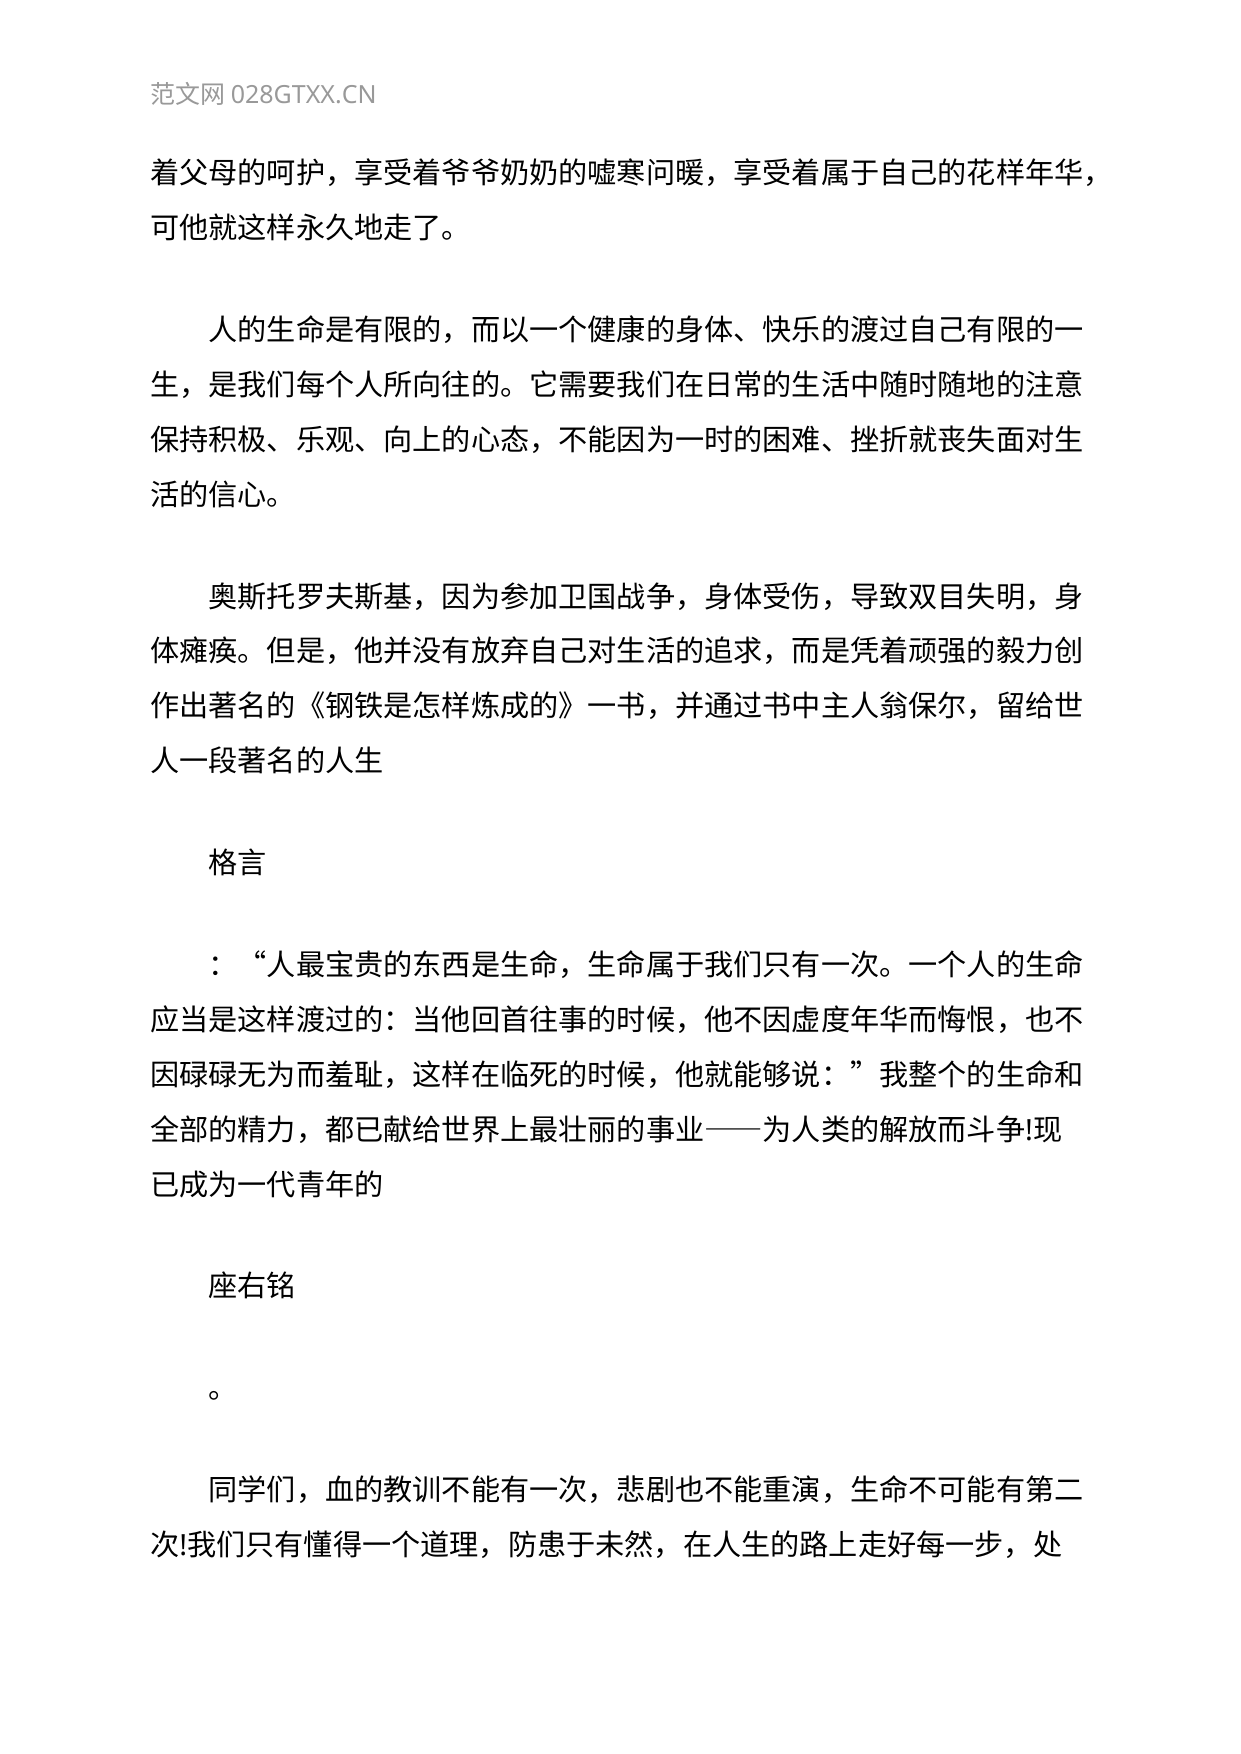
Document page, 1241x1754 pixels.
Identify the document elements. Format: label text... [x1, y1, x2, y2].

text 座右铭 [150, 1263, 1090, 1305]
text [150, 150, 1090, 247]
text 奥斯托罗夫斯基，因为参加卫国战争，身体受伤，导致双目失明，身体瘫痪。但是，他并没有放弃自己对生活的追求，而是凭着顽强的毅力创作出著名的《钢铁是怎样炼成的》一书，并通过书中主人翁保尔，留给世人一段著名的人生 [150, 573, 1090, 780]
text 格言 [150, 839, 1090, 882]
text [150, 1466, 1090, 1564]
text ：“人最宝贵的东西是生命，生命属于我们只有一次。一个人的生命应当是这样渡过的：当他回首往事的时候，他不因虚度年华而悔恨，也不因碌碌无为而羞耻，这样在临死的时候，他就能够说：”我整个的生命和全部的精力，都已献给世界上最壮丽的事业——为人类的解放而斗争!现已成为一代青年的 [150, 941, 1090, 1203]
text 。 [150, 1364, 1090, 1407]
text 人的生命是有限的，而以一个健康的身体、快乐的渡过自己有限的一生，是我们每个人所向往的。它需要我们在日常的生活中随时随地的注意保持积极、乐观、向上的心态，不能因为一时的困难、挫折就丧失面对生活的信心。 [150, 307, 1090, 514]
